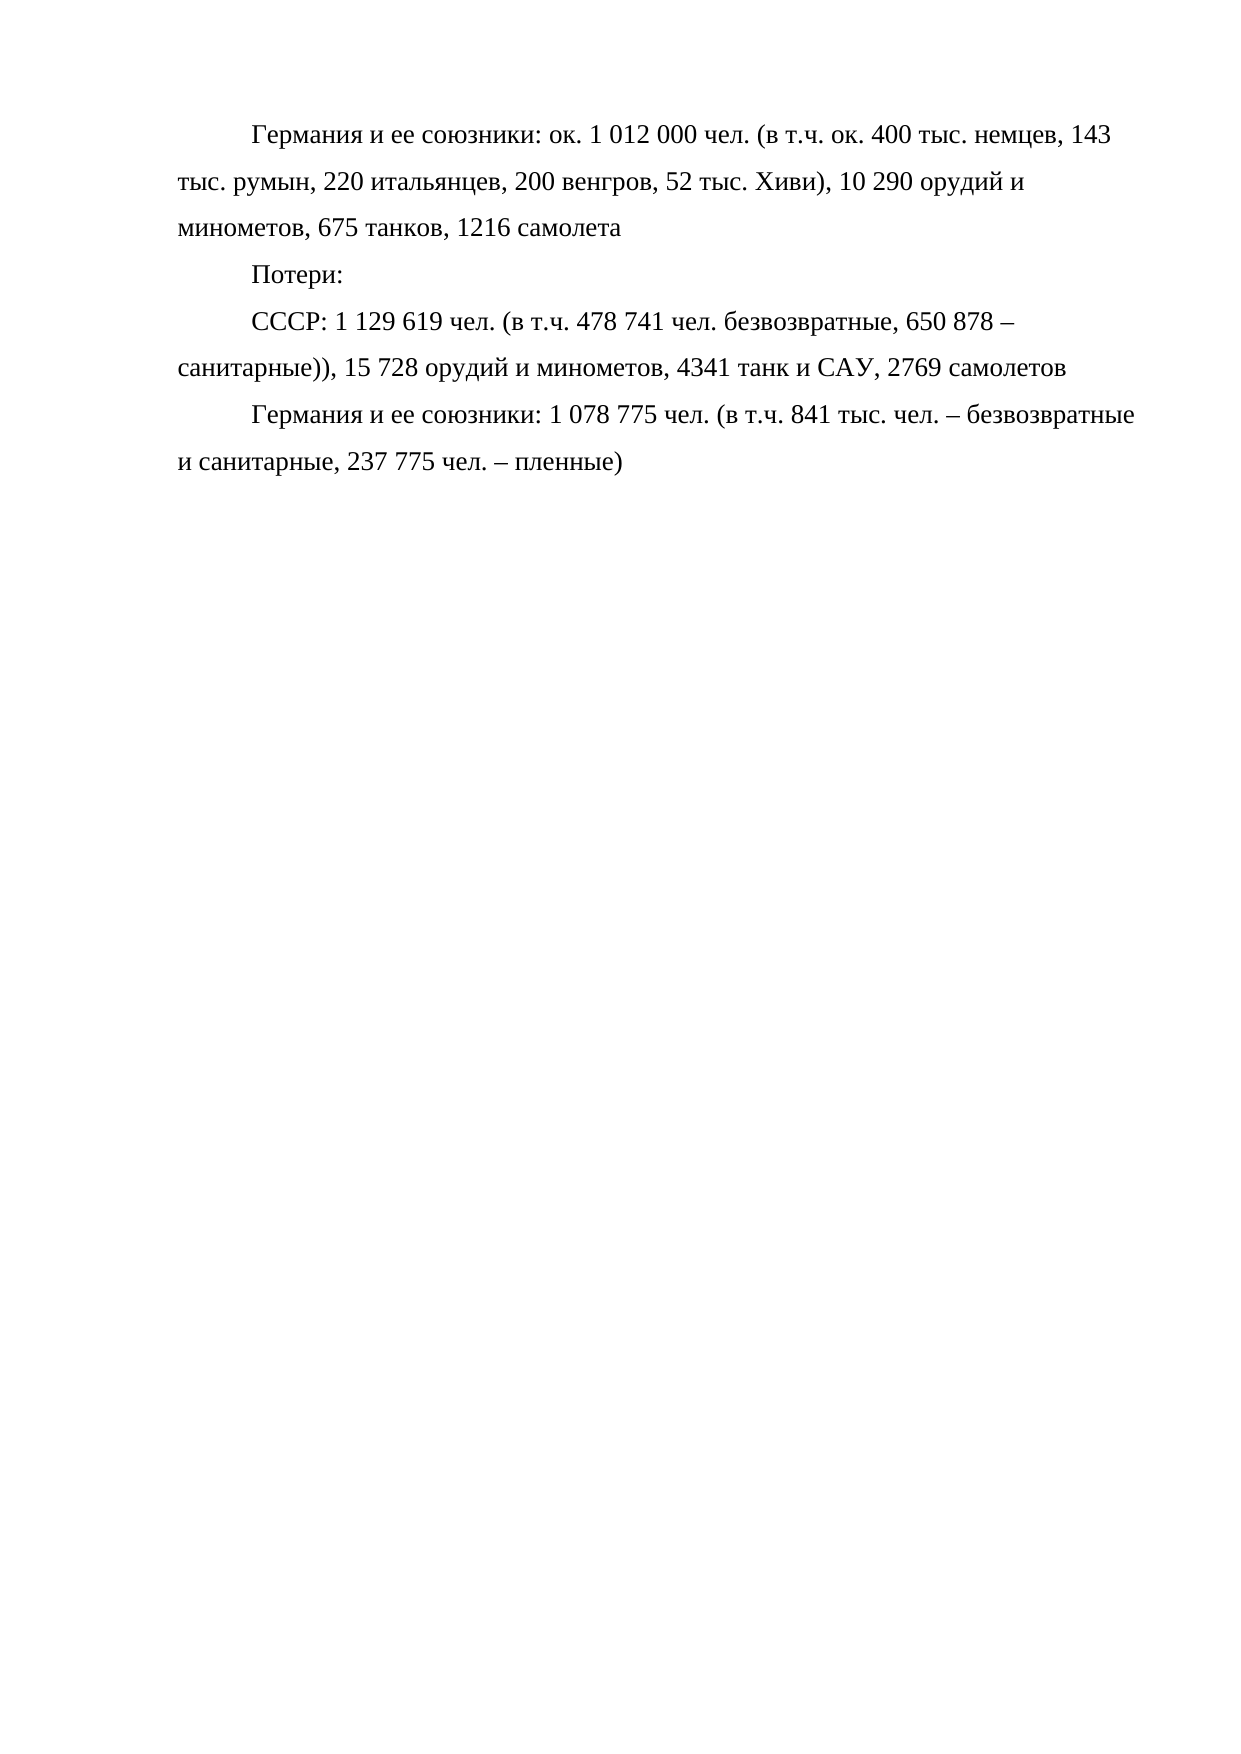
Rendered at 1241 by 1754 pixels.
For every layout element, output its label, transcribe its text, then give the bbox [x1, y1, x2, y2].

text СССР: 1 129 619 чел. (в т.ч. 478 741 чел. безвозвратные, 650 878 – санитарные)), 15 728 орудий и минометов, 4341 танк и САУ, 2769 самолетов [177, 305, 1152, 383]
text Германия и ее союзники: 1 078 775 чел. (в т.ч. 841 тыс. чел. – безвозвратные и санитарные, 237 775 чел. – пленные) [177, 398, 1152, 476]
text Потери: [177, 258, 1152, 289]
text Германия и ее союзники: ок. 1 012 000 чел. (в т.ч. ок. 400 тыс. немцев, 143 тыс. румын, 220 итальянцев, 200 венгров, 52 тыс. Хиви), 10 290 орудий и минометов, 675 танков, 1216 самолета [177, 118, 1152, 243]
